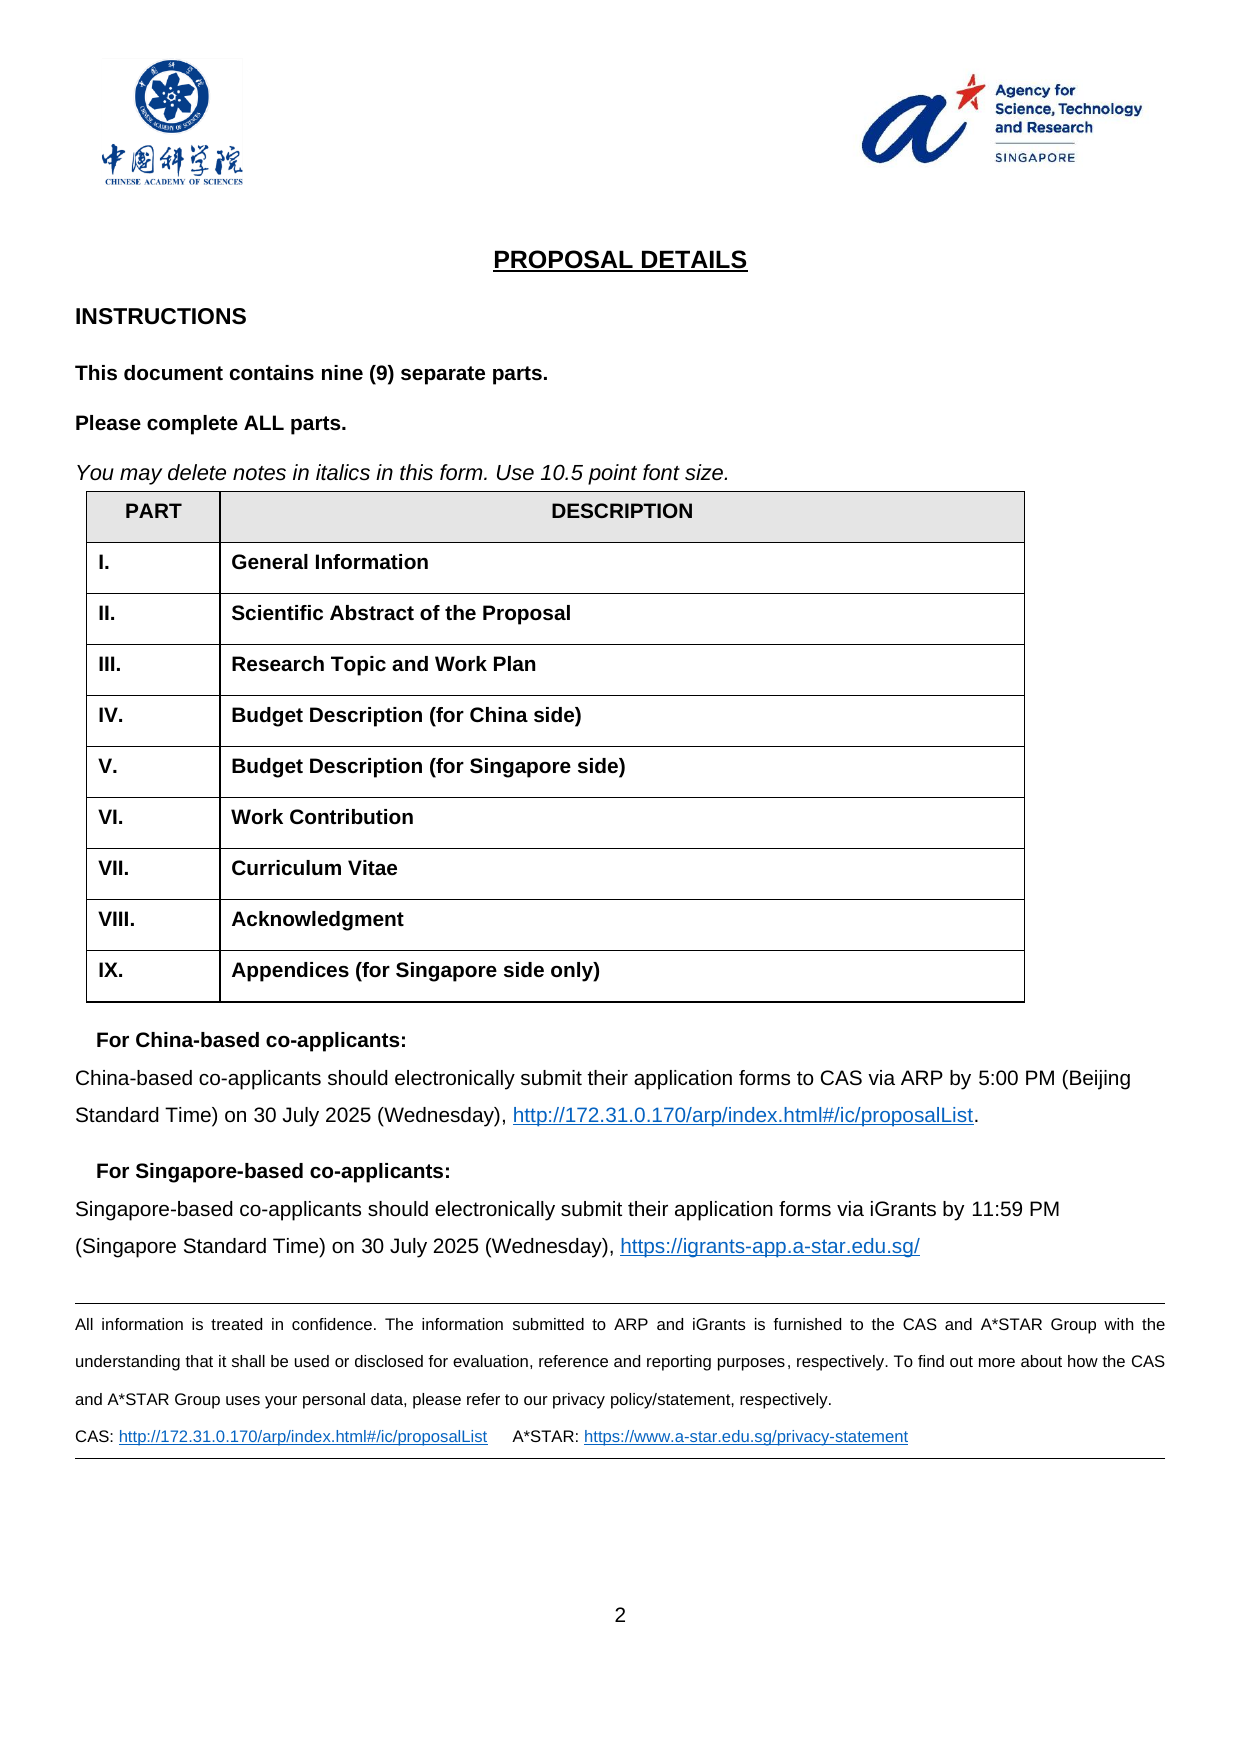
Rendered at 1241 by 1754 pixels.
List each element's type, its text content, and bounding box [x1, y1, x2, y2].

table_cell I. [87, 543, 219, 593]
subtitle For Singapore-based co-applicants: [96, 1152, 1165, 1190]
text CAS: http://172.31.0.170/arp/index.html#/ic/proposalList A*STAR: https://www.a-star.edu.sg/privacy-statement [75, 1415, 1165, 1458]
table_cell V. [87, 747, 219, 797]
picture [101, 58, 243, 185]
table_cell Acknowledgment [221, 900, 1024, 950]
subtitle PROPOSAL DETAILS [75, 241, 1165, 278]
text You may delete notes in italics in this form. Use 10.5 point font size. [75, 453, 1165, 491]
table_cell General Information [221, 543, 1024, 593]
table_cell Research Topic and Work Plan [221, 645, 1024, 695]
table_cell IX. [87, 951, 219, 1001]
table_cell Budget Description (for China side) [221, 696, 1024, 746]
table_cell Curriculum Vitae [221, 849, 1024, 899]
table_cell IV. [87, 696, 219, 746]
text This document contains nine (9) separate parts. [75, 353, 1165, 391]
table_cell Scientific Abstract of the Proposal [221, 594, 1024, 644]
text Singapore-based co-applicants should electronically submit their application forms via iGrants by 11:59 PM (Singapore Standard Time) on 30 July 2025 (Wednesday), https://igrants-app.a-star.edu.sg/ [75, 1190, 1165, 1265]
text Please complete ALL parts. [75, 403, 1165, 441]
table_cell Work Contribution [221, 798, 1024, 848]
table_cell II. [87, 594, 219, 644]
subtitle INSTRUCTIONS [75, 297, 1165, 335]
table_cell VII. [87, 849, 219, 899]
text All information is treated in confidence. The information submitted to ARP and iGrants is furnished to the CAS and A*STAR Group with the understanding that it shall be used or disclosed for evaluation, reference and reporting purposes, respectively. To find out more about how the CAS and A*STAR Group uses your personal data, please refer to our privacy policy/statement, respectively. [75, 1304, 1165, 1415]
text China-based co-applicants should electronically submit their application forms to CAS via ARP by 5:00 PM (Beijing Standard Time) on 30 July 2025 (Wednesday), http://172.31.0.170/arp/index.html#/ic/proposalList. [75, 1059, 1165, 1134]
table_cell Appendices (for Singapore side only) [221, 951, 1024, 1001]
table_header DESCRIPTION [221, 492, 1024, 542]
table_cell VI. [87, 798, 219, 848]
picture [842, 58, 1161, 179]
table_cell III. [87, 645, 219, 695]
table_cell Budget Description (for Singapore side) [221, 747, 1024, 797]
table_cell VIII. [87, 900, 219, 950]
subtitle For China-based co-applicants: [96, 1021, 1165, 1059]
table_header PART [87, 492, 219, 542]
